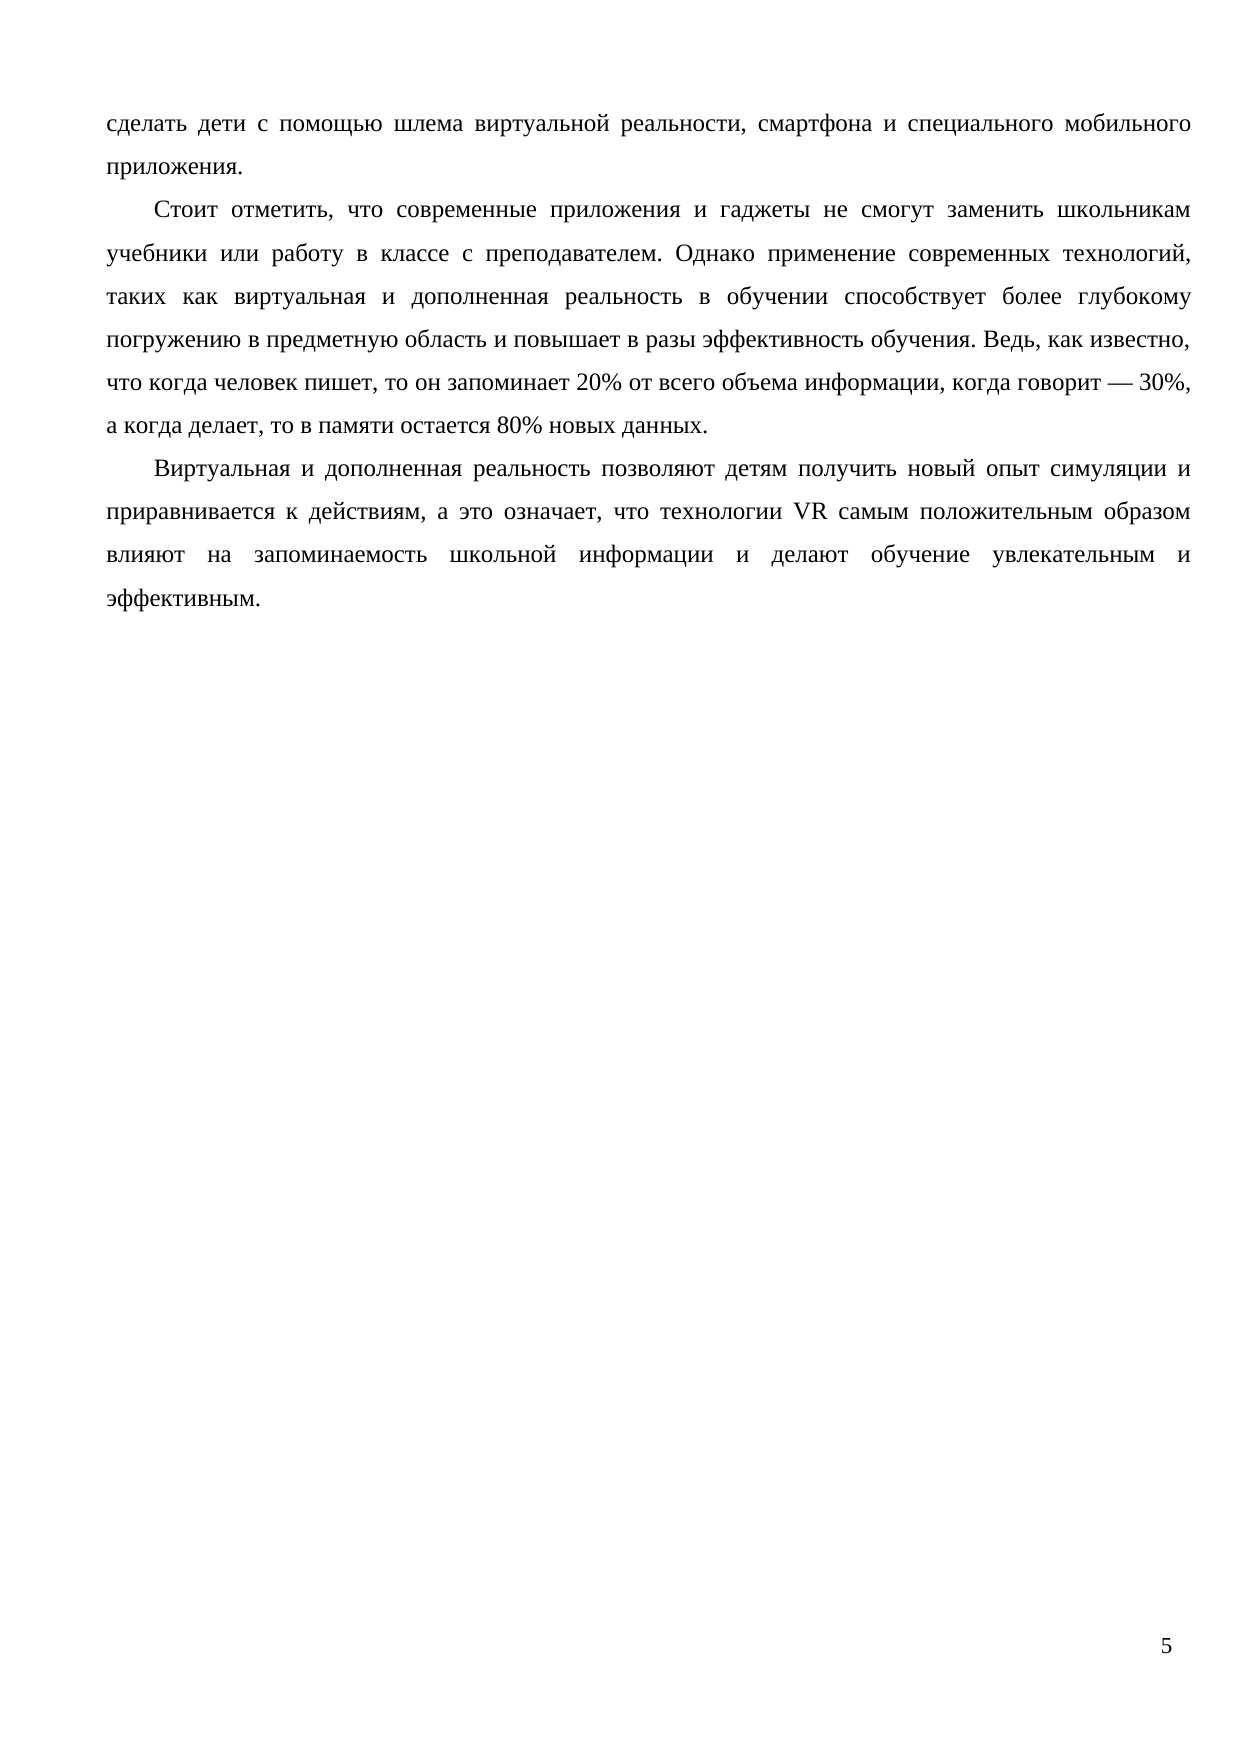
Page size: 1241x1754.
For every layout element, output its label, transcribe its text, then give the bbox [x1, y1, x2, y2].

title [106, 108, 1192, 180]
text Стоит отметить, что современные приложения и гаджеты не смогут заменить школьникам учебники или работу в классе с преподавателем. Однако применение современных технологий, таких как виртуальная и дополненная реальность в обучении способствует более глубокому погружению в предметную область и повышает в разы эффективность обучения. Ведь, как известно, что когда человек пишет, то он запоминает 20% от всего объема информации, когда говорит — 30%, а когда делает, то в памяти остается 80% новых данных. [106, 194, 1192, 439]
text Виртуальная и дополненная реальность позволяют детям получить новый опыт симуляции и приравнивается к действиям, а это означает, что технологии VR самым положительным образом влияют на запоминаемость школьной информации и делают обучение увлекательным и эффективным. [106, 453, 1192, 611]
